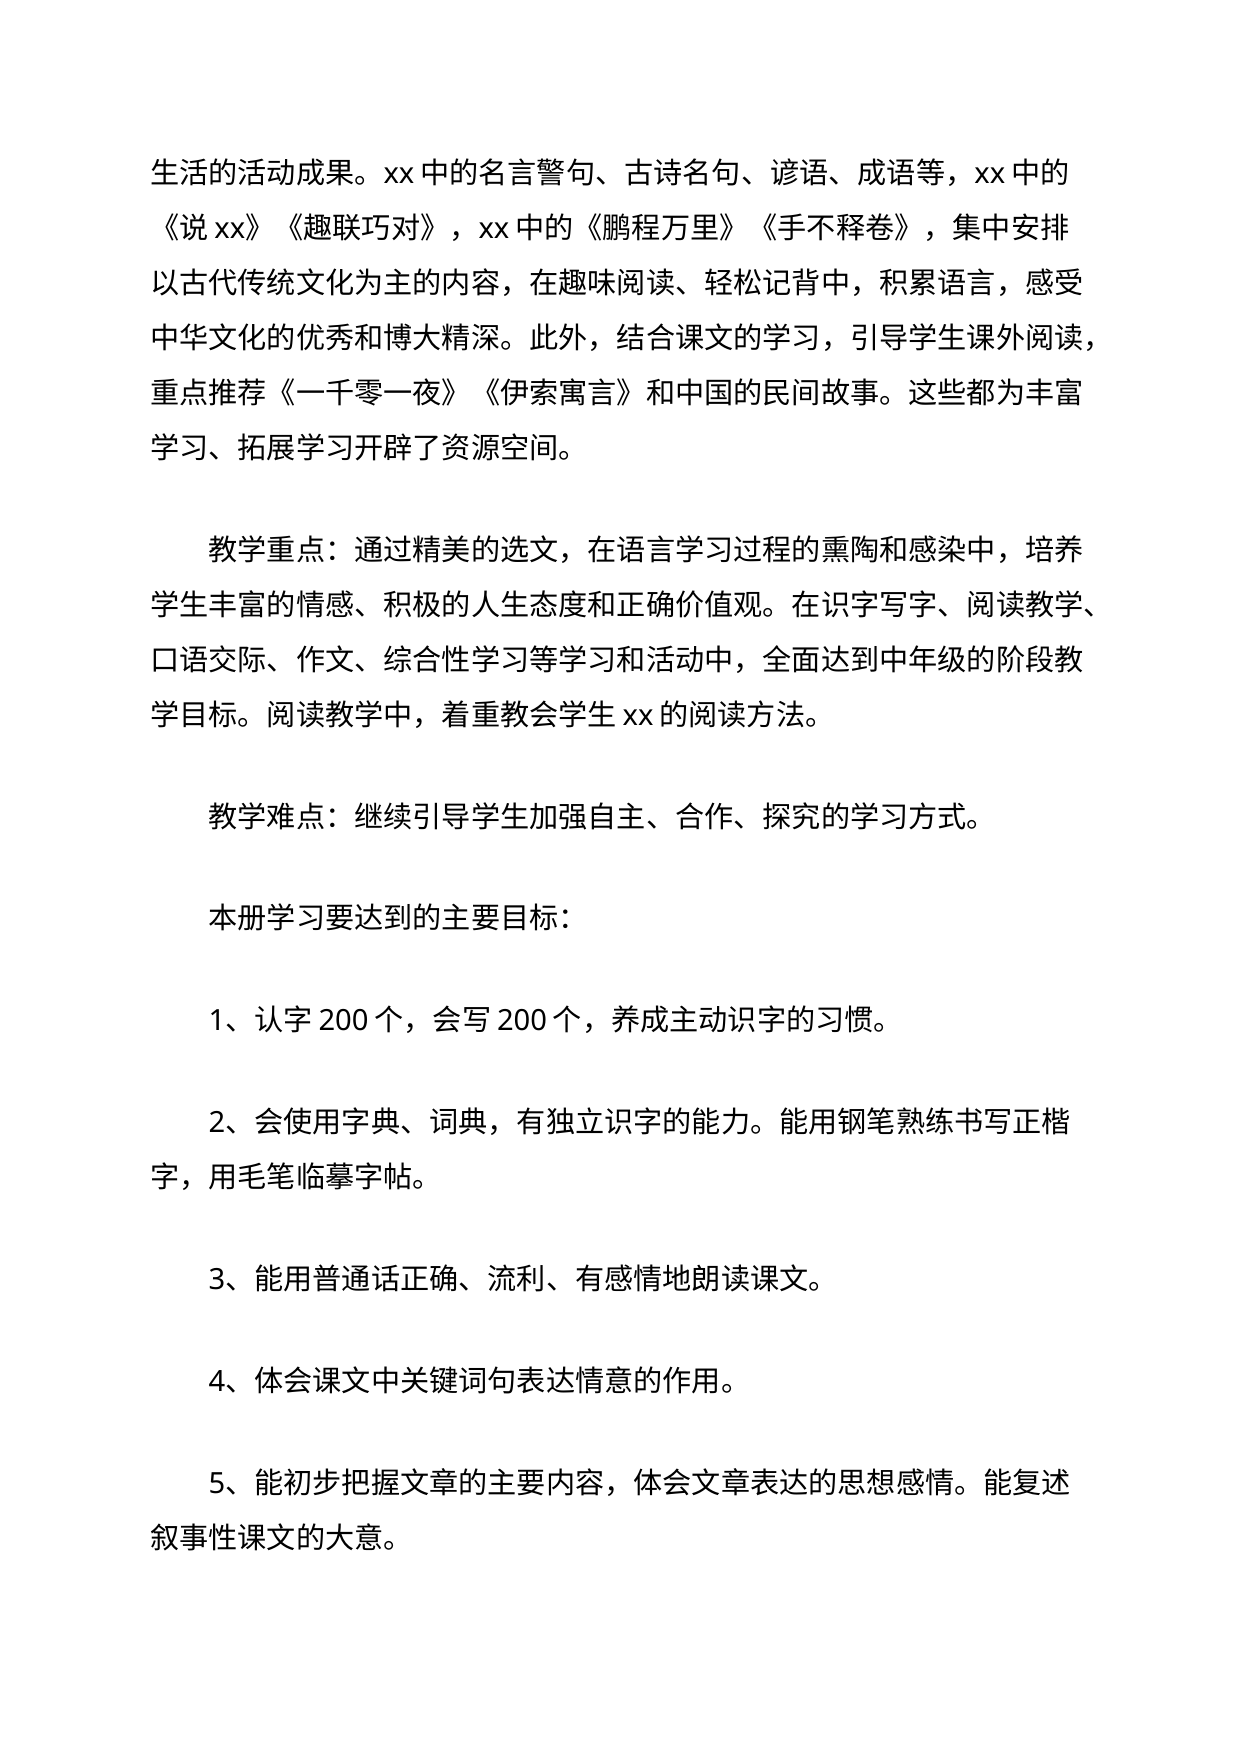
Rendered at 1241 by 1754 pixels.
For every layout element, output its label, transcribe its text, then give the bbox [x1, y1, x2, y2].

text 3、能用普通话正确、流利、有感情地朗读课文。 [150, 1255, 1090, 1298]
text 本册学习要达到的主要目标： [150, 895, 1090, 937]
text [150, 150, 1090, 467]
text 教学重点：通过精美的选文，在语言学习过程的熏陶和感染中，培养学生丰富的情感、积极的人生态度和正确价值观。在识字写字、阅读教学、口语交际、作文、综合性学习等学习和活动中，全面达到中年级的阶段教学目标。阅读教学中，着重教会学生xx的阅读方法。 [150, 526, 1090, 733]
text 2、会使用字典、词典，有独立识字的能力。能用钢笔熟练书写正楷字，用毛笔临摹字帖。 [150, 1099, 1090, 1196]
text 5、能初步把握文章的主要内容，体会文章表达的思想感情。能复述叙事性课文的大意。 [150, 1459, 1090, 1557]
text 1、认字200个，会写200个，养成主动识字的习惯。 [150, 997, 1090, 1039]
text 4、体会课文中关键词句表达情意的作用。 [150, 1357, 1090, 1400]
text 教学难点：继续引导学生加强自主、合作、探究的学习方式。 [150, 793, 1090, 835]
